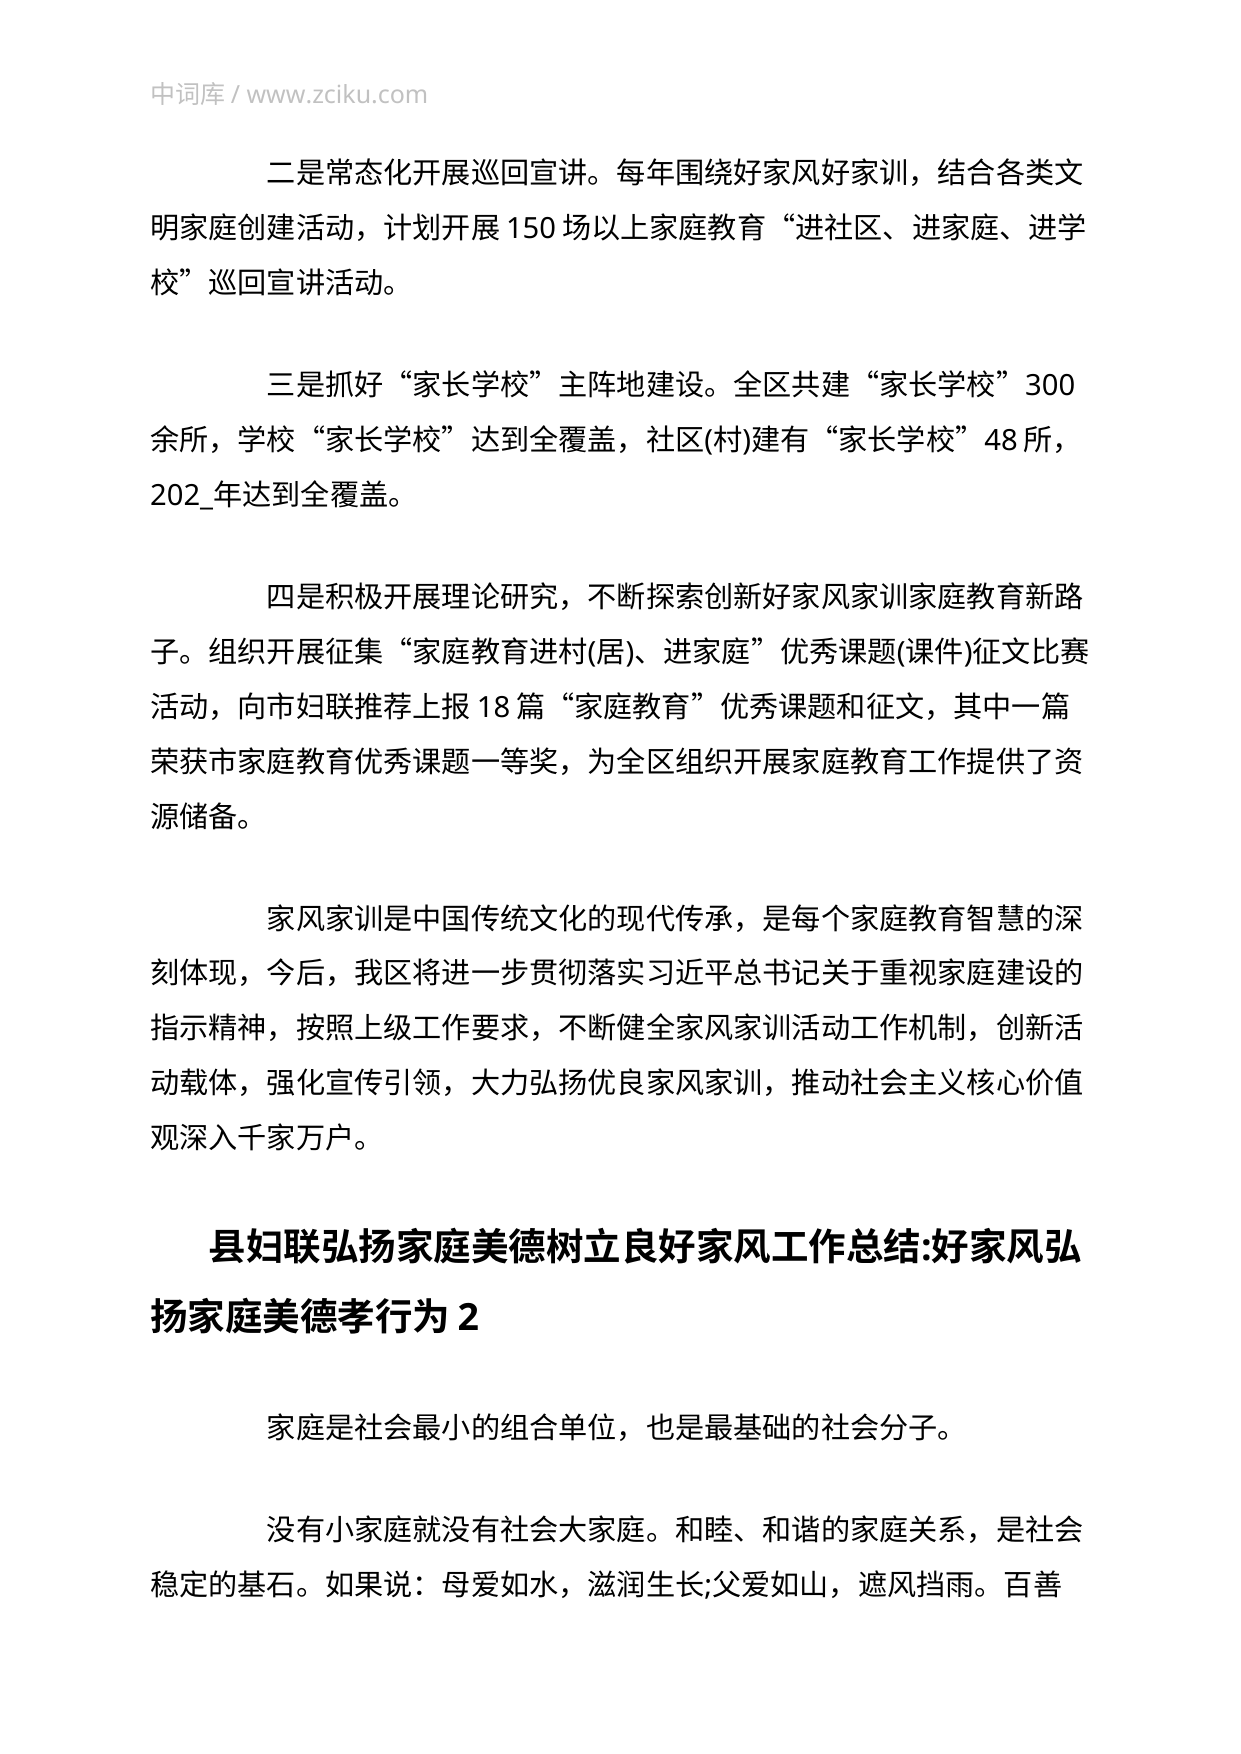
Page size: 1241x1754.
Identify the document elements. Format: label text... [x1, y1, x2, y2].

text 县妇联弘扬家庭美德树立良好家风工作总结:好家风弘扬家庭美德孝行为2 [150, 1217, 1090, 1342]
text 家风家训是中国传统文化的现代传承，是每个家庭教育智慧的深刻体现，今后，我区将进一步贯彻落实习近平总书记关于重视家庭建设的指示精神，按照上级工作要求，不断健全家风家训活动工作机制，创新活动载体，强化宣传引领，大力弘扬优良家风家训，推动社会主义核心价值观深入千家万户。 [150, 895, 1090, 1157]
text 二是常态化开展巡回宣讲。每年围绕好家风好家训，结合各类文明家庭创建活动，计划开展150场以上家庭教育“进社区、进家庭、进学校”巡回宣讲活动。 [150, 150, 1090, 302]
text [150, 1507, 1090, 1604]
text 家庭是社会最小的组合单位，也是最基础的社会分子。 [150, 1405, 1090, 1447]
text 三是抓好“家长学校”主阵地建设。全区共建“家长学校”300余所，学校“家长学校”达到全覆盖，社区(村)建有“家长学校”48所，202_年达到全覆盖。 [150, 362, 1090, 514]
text 四是积极开展理论研究，不断探索创新好家风家训家庭教育新路子。组织开展征集“家庭教育进村(居)、进家庭”优秀课题(课件)征文比赛活动，向市妇联推荐上报18篇“家庭教育”优秀课题和征文，其中一篇荣获市家庭教育优秀课题一等奖，为全区组织开展家庭教育工作提供了资源储备。 [150, 574, 1090, 836]
